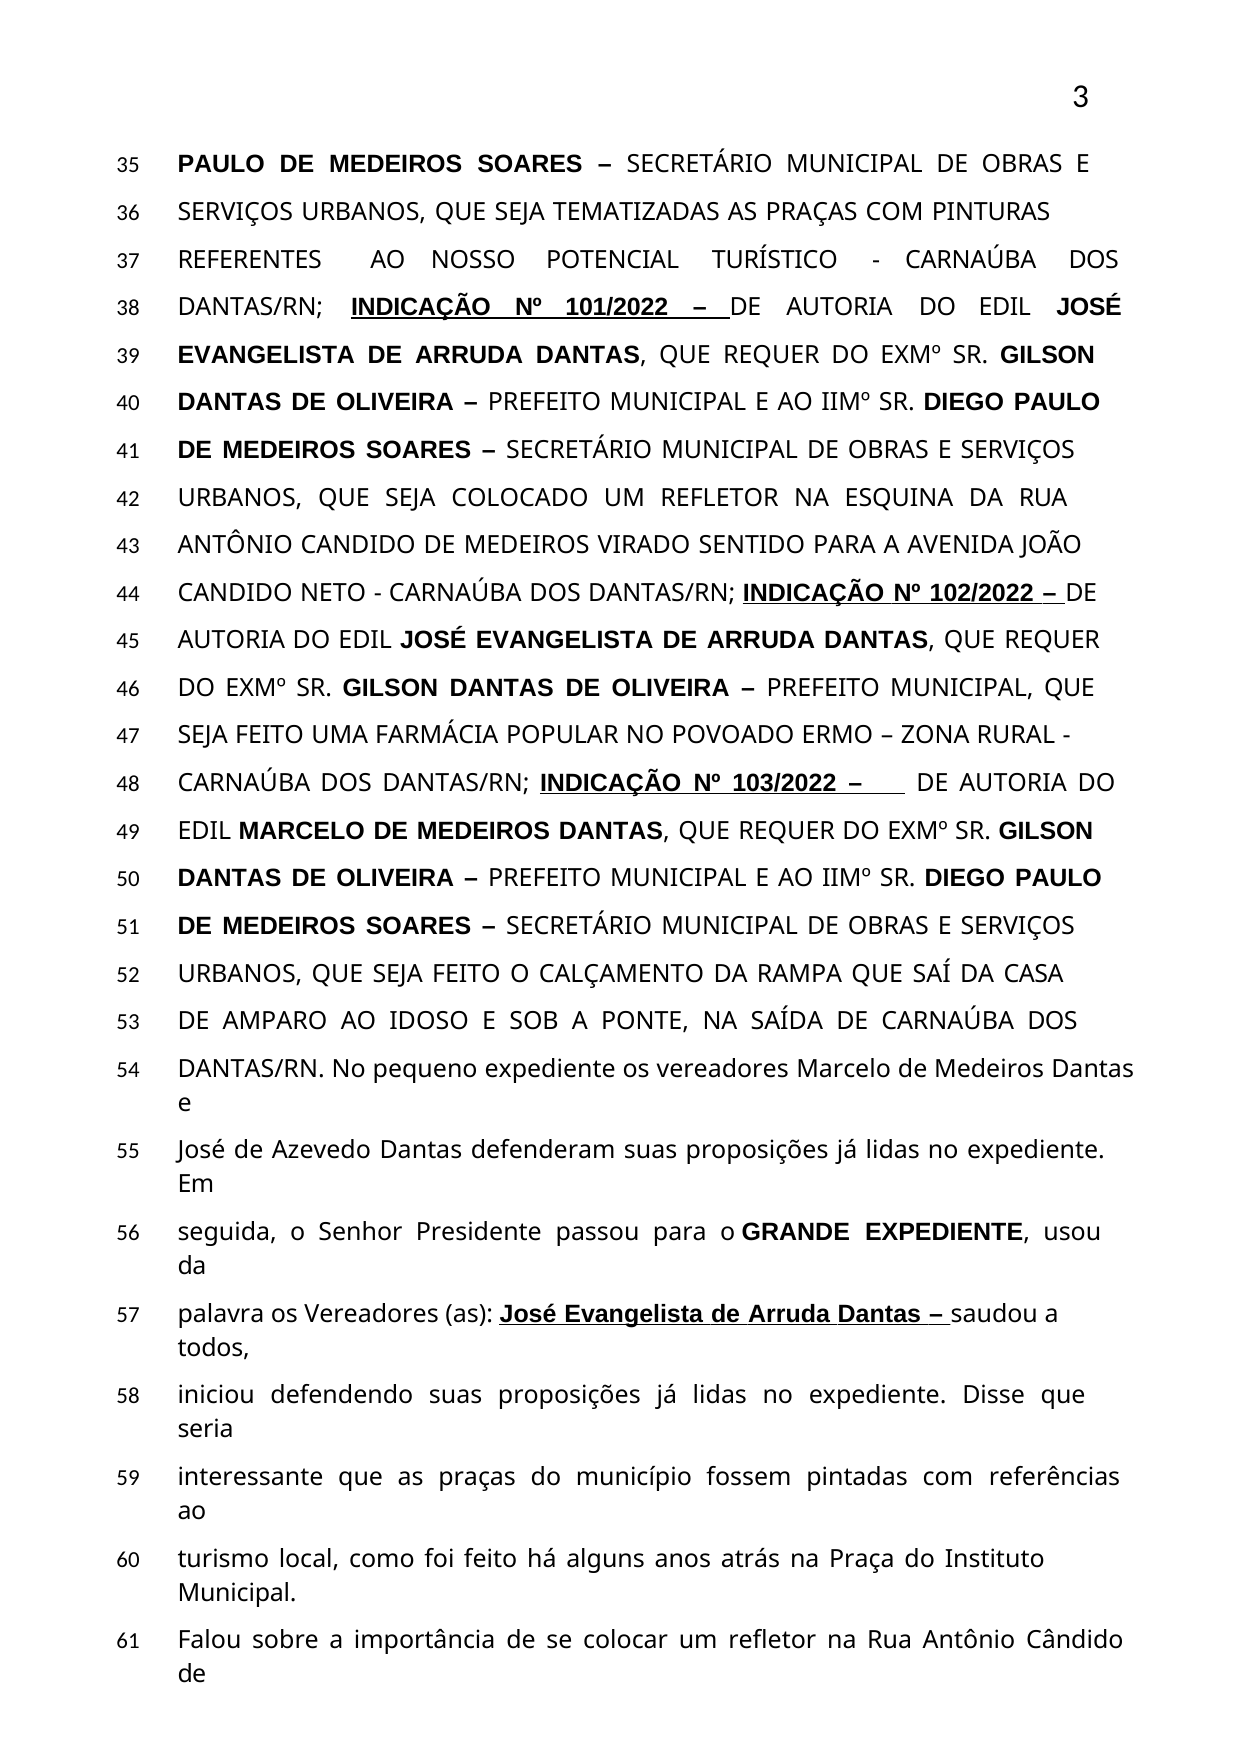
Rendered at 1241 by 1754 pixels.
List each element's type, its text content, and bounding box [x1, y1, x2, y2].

list URBANOS, QUE SEJA COLOCADO UM REFLETOR NA ESQUINA DA RUA [116, 479, 1137, 513]
list DE MEDEIROS SOARES – SECRETÁRIO MUNICIPAL DE OBRAS E SERVIÇOS [116, 432, 1137, 466]
list José de Azevedo Dantas defenderam suas proposições já lidas no expediente. Em [116, 1132, 1137, 1200]
list DANTAS/RN. No pequeno expediente os vereadores Marcelo de Medeiros Dantas e [116, 1050, 1137, 1118]
list AUTORIA DO EDIL JOSÉ EVANGELISTA DE ARRUDA DANTAS, QUE REQUER [116, 622, 1137, 656]
list DE AMPARO AO IDOSO E SOB A PONTE, NA SAÍDA DE CARNAÚBA DOS [116, 1003, 1137, 1037]
list PAULO DE MEDEIROS SOARES – SECRETÁRIO MUNICIPAL DE OBRAS E [116, 146, 1137, 180]
list URBANOS, QUE SEJA FEITO O CALÇAMENTO DA RAMPA QUE SAÍ DA CASA [116, 955, 1137, 989]
list seguida, o Senhor Presidente passou para o GRANDE EXPEDIENTE, usou da [116, 1214, 1137, 1282]
list CARNAÚBA DOS DANTAS/RN; INDICAÇÃO Nº 103/2022 – DE AUTORIA DO [116, 765, 1137, 799]
list DANTAS/RN; INDICAÇÃO Nº 101/2022 – DE AUTORIA DO EDIL JOSÉ [116, 289, 1137, 323]
list EDIL MARCELO DE MEDEIROS DANTAS, QUE REQUER DO EXMº SR. GILSON [116, 812, 1137, 846]
list REFERENTES AO NOSSO POTENCIAL TURÍSTICO - CARNAÚBA DOS [116, 241, 1137, 275]
list palavra os Vereadores (as): José Evangelista de Arruda Dantas – saudou a todos, [116, 1295, 1137, 1363]
list DE MEDEIROS SOARES – SECRETÁRIO MUNICIPAL DE OBRAS E SERVIÇOS [116, 907, 1137, 942]
list DANTAS DE OLIVEIRA – PREFEITO MUNICIPAL E AO IIMº SR. DIEGO PAULO [116, 384, 1137, 418]
list DO EXMº SR. GILSON DANTAS DE OLIVEIRA – PREFEITO MUNICIPAL, QUE [116, 670, 1137, 704]
list ANTÔNIO CANDIDO DE MEDEIROS VIRADO SENTIDO PARA A AVENIDA JOÃO [116, 527, 1137, 561]
list EVANGELISTA DE ARRUDA DANTAS, QUE REQUER DO EXMº SR. GILSON [116, 336, 1137, 370]
list SERVIÇOS URBANOS, QUE SEJA TEMATIZADAS AS PRAÇAS COM PINTURAS [116, 194, 1137, 228]
list interessante que as praças do município fossem pintadas com referências ao [116, 1458, 1137, 1527]
list DANTAS DE OLIVEIRA – PREFEITO MUNICIPAL E AO IIMº SR. DIEGO PAULO [116, 860, 1137, 894]
list SEJA FEITO UMA FARMÁCIA POPULAR NO POVOADO ERMO – ZONA RURAL - [116, 717, 1137, 751]
list turismo local, como foi feito há alguns anos atrás na Praça do Instituto Municipal. [116, 1540, 1137, 1608]
list CANDIDO NETO - CARNAÚBA DOS DANTAS/RN; INDICAÇÃO Nº 102/2022 – DE [116, 574, 1137, 608]
list iniciou defendendo suas proposições já lidas no expediente. Disse que seria [116, 1377, 1137, 1445]
list Falou sobre a importância de se colocar um refletor na Rua Antônio Cândido de [116, 1622, 1137, 1690]
